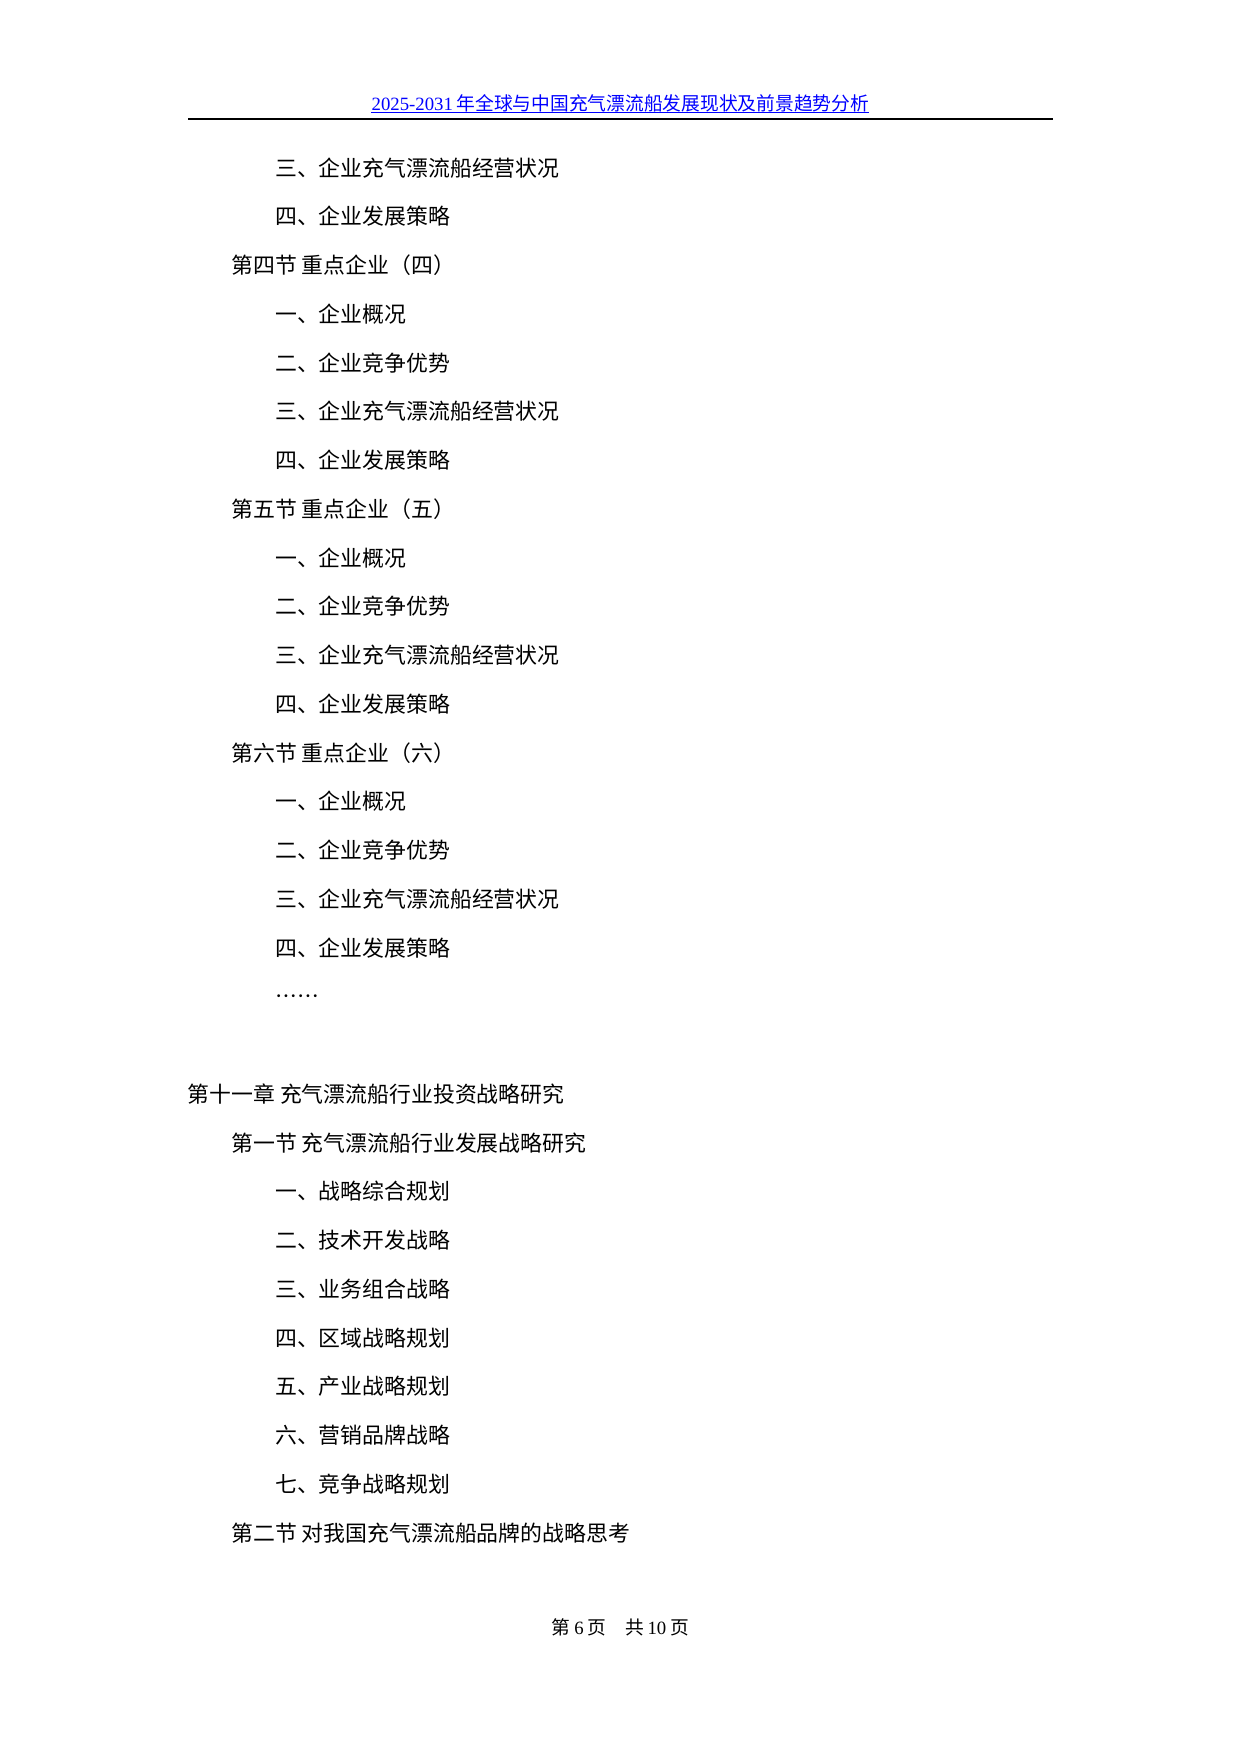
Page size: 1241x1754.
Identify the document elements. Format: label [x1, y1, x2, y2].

text [187, 150, 1053, 1548]
